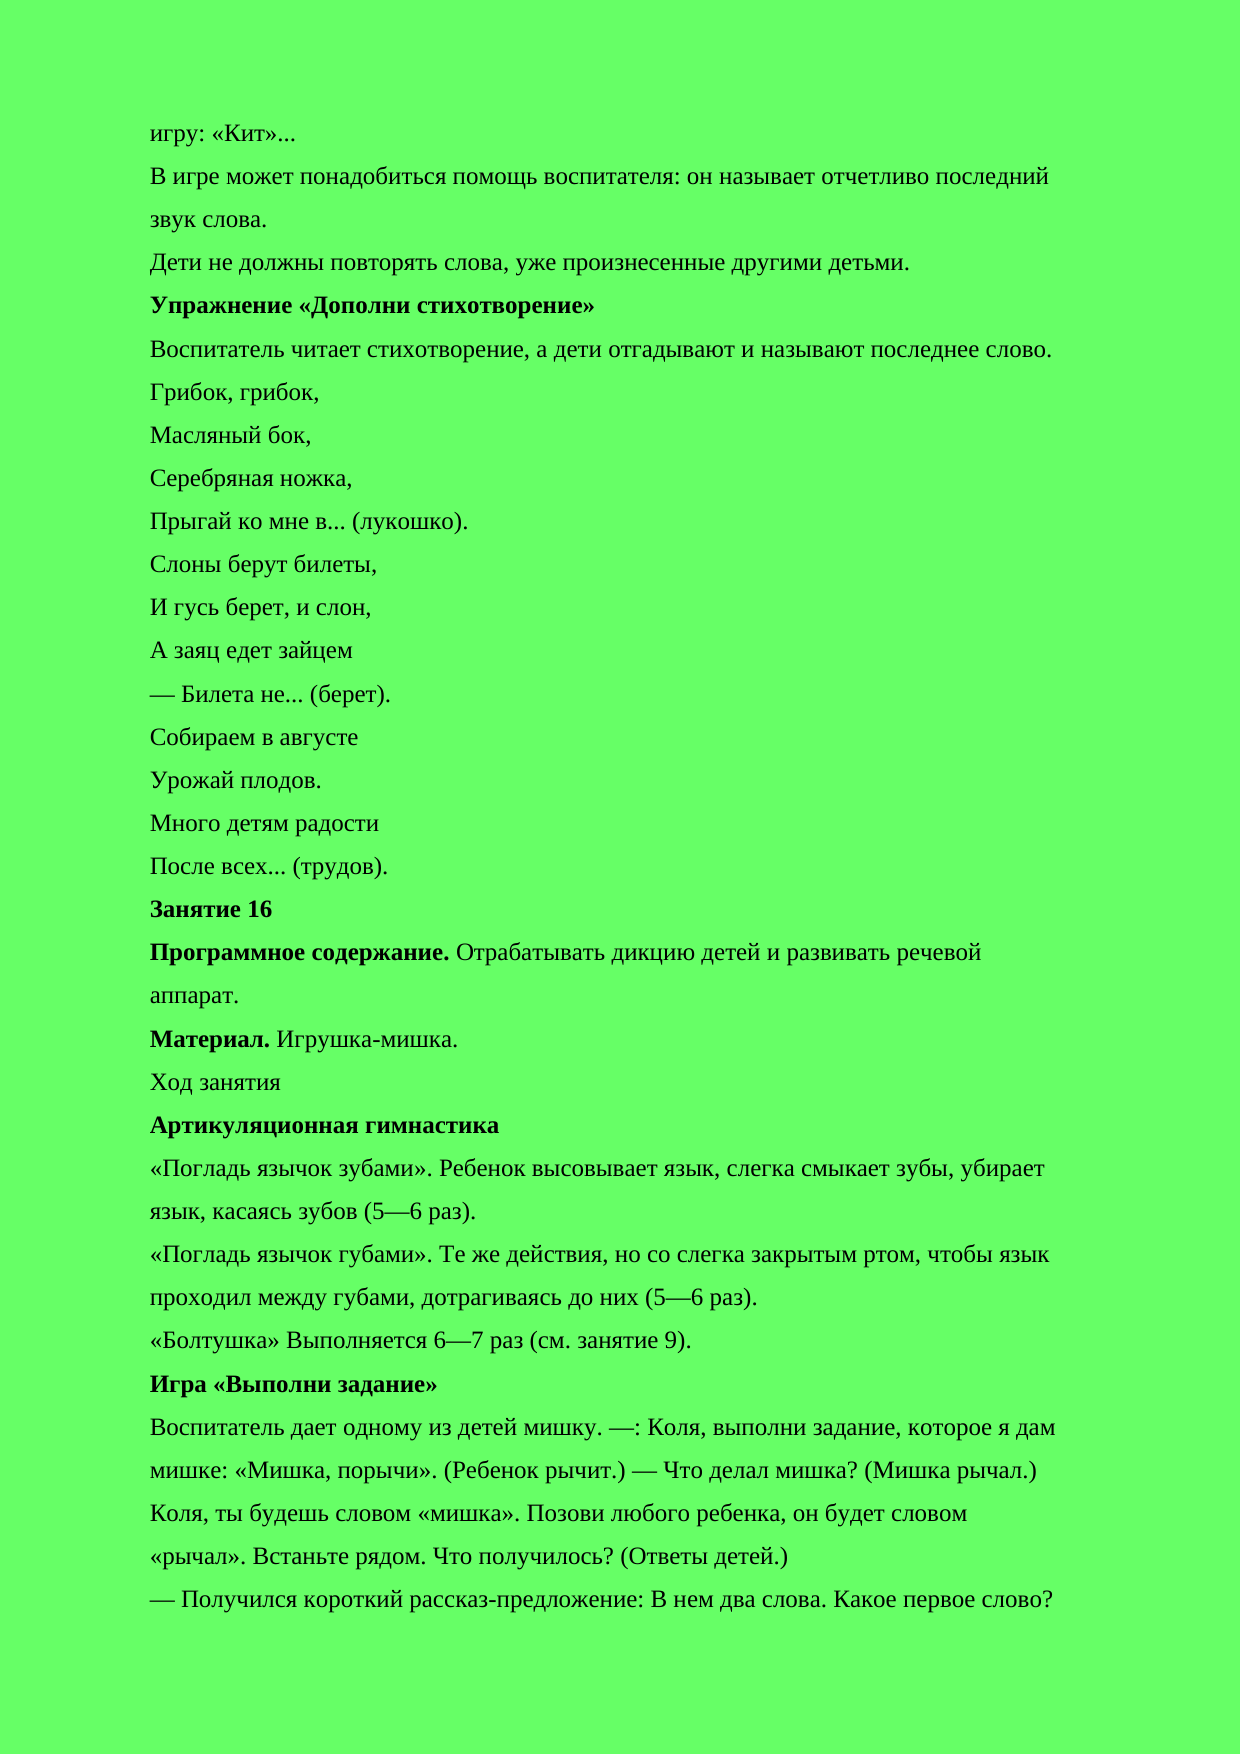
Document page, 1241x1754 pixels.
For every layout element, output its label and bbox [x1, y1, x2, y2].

table_header [87, 118, 1061, 1613]
